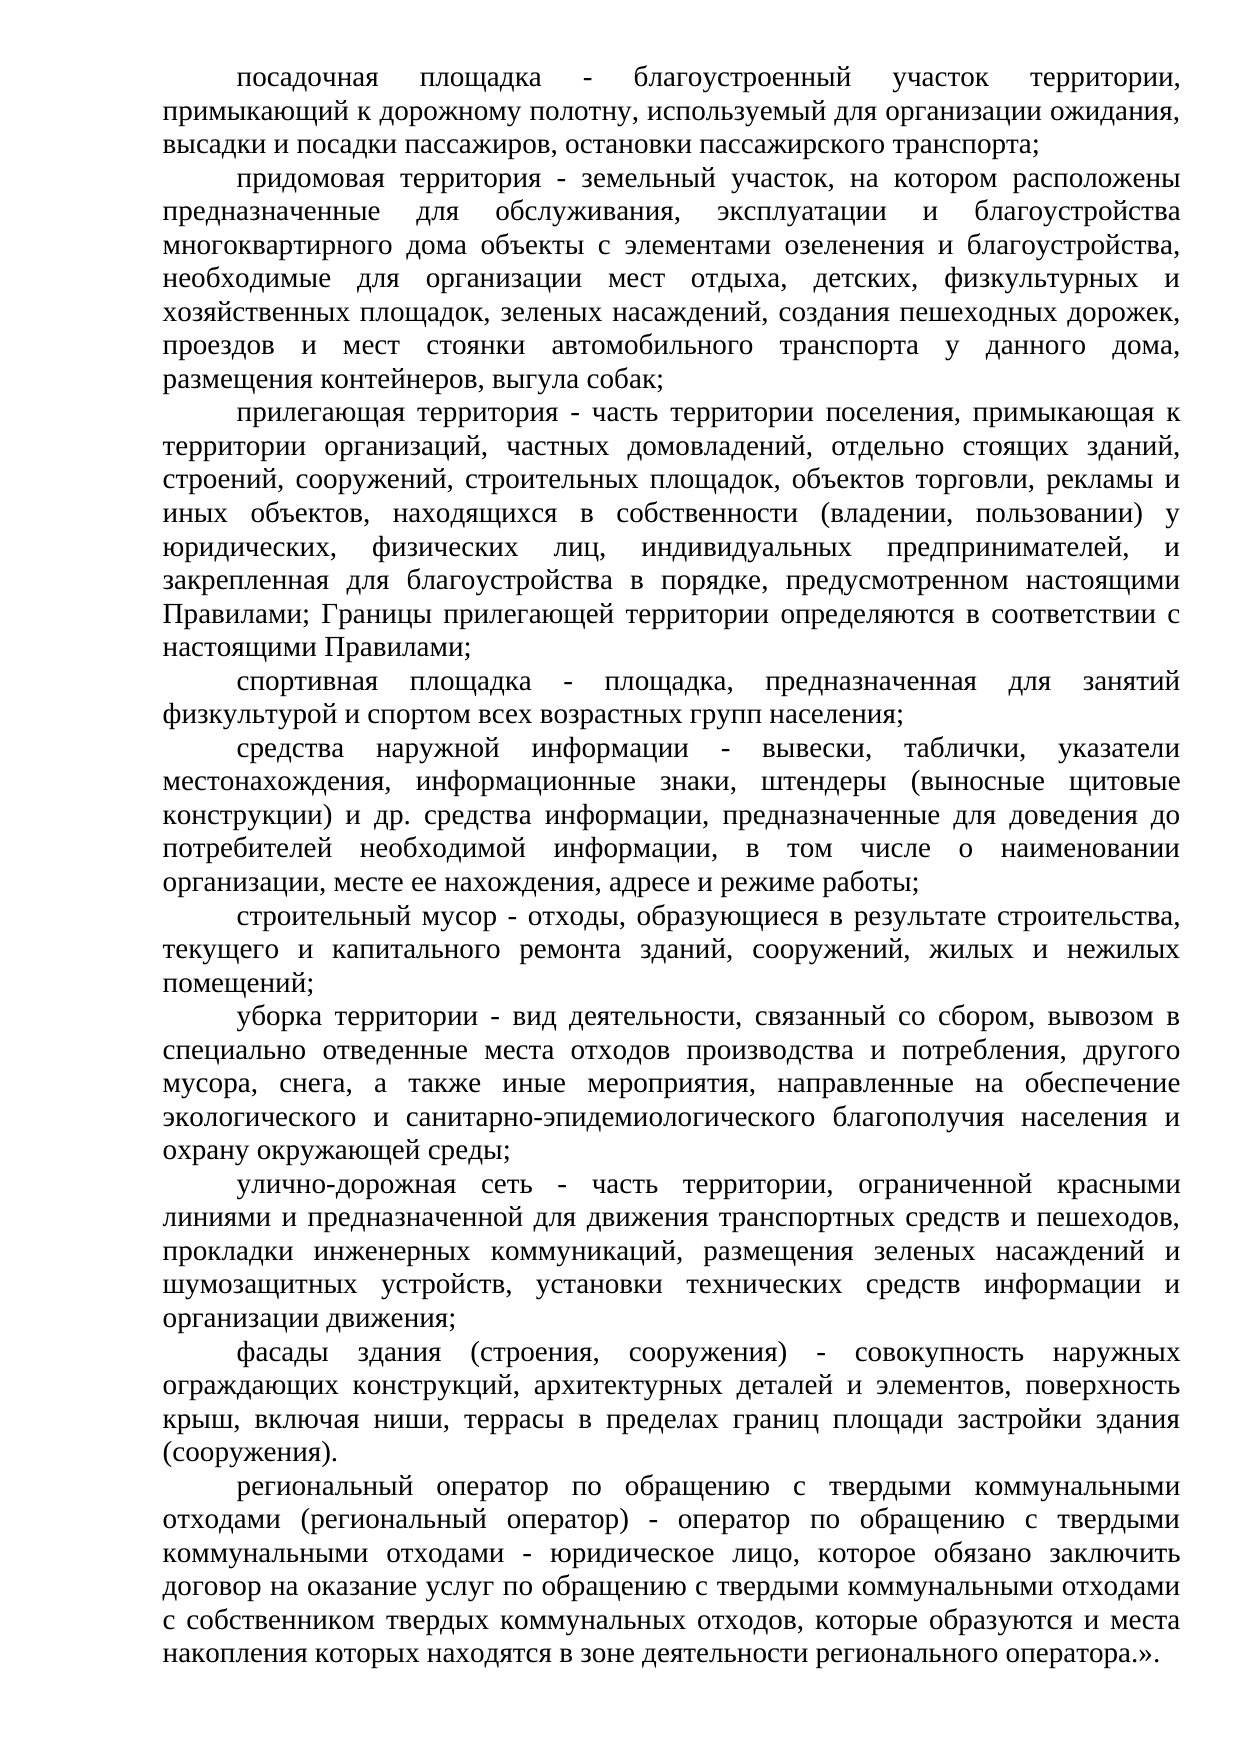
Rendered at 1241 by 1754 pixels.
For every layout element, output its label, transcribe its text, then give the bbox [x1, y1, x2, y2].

text строительный мусор - отходы, образующиеся в результате строительства, текущего и капитального ремонта зданий, сооружений, жилых и нежилых помещений; [162, 898, 1181, 998]
text спортивная площадка - площадка, предназначенная для занятий физкультурой и спортом всех возрастных групп населения; [162, 663, 1181, 730]
text средства наружной информации - вывески, таблички, указатели местонахождения, информационные знаки, штендеры (выносные щитовые конструкции) и др. средства информации, предназначенные для доведения до потребителей необходимой информации, в том числе о наименовании организации, месте ее нахождения, адресе и режиме работы; [162, 730, 1181, 898]
text улично-дорожная сеть - часть территории, ограниченной красными линиями и предназначенной для движения транспортных средств и пешеходов, прокладки инженерных коммуникаций, размещения зеленых насаждений и шумозащитных устройств, установки технических средств информации и организации движения; [162, 1166, 1181, 1334]
text фасады здания (строения, сооружения) - совокупность наружных ограждающих конструкций, архитектурных деталей и элементов, поверхность крыш, включая ниши, террасы в пределах границ площади застройки здания (сооружения). [162, 1334, 1181, 1468]
text региональный оператор по обращению с твердыми коммунальными отходами (региональный оператор) - оператор по обращению с твердыми коммунальными отходами - юридическое лицо, которое обязано заключить договор на оказание услуг по обращению с твердыми коммунальными отходами с собственником твердых коммунальных отходов, которые образуются и места накопления которых находятся в зоне деятельности регионального оператора.». [162, 1468, 1181, 1669]
text уборка территории - вид деятельности, связанный со сбором, вывозом в специально отведенные места отходов производства и потребления, другого мусора, снега, а также иные мероприятия, направленные на обеспечение экологического и санитарно-эпидемиологического благополучия населения и охрану окружающей среды; [162, 998, 1181, 1166]
text придомовая территория - земельный участок, на котором расположены предназначенные для обслуживания, эксплуатации и благоустройства многоквартирного дома объекты с элементами озеленения и благоустройства, необходимые для организации мест отдыха, детских, физкультурных и хозяйственных площадок, зеленых насаждений, создания пешеходных дорожек, проездов и мест стоянки автомобильного транспорта у данного дома, размещения контейнеров, выгула собак; [162, 160, 1181, 394]
text посадочная площадка - благоустроенный участок территории, примыкающий к дорожному полотну, используемый для организации ожидания, высадки и посадки пассажиров, остановки пассажирского транспорта; [162, 59, 1181, 160]
text прилегающая территория - часть территории поселения, примыкающая к территории организаций, частных домовладений, отдельно стоящих зданий, строений, сооружений, строительных площадок, объектов торговли, рекламы и иных объектов, находящихся в собственности (владении, пользовании) у юридических, физических лиц, индивидуальных предпринимателей, и закрепленная для благоустройства в порядке, предусмотренном настоящими Правилами; Границы прилегающей территории определяются в соответствии с настоящими Правилами; [162, 394, 1181, 663]
